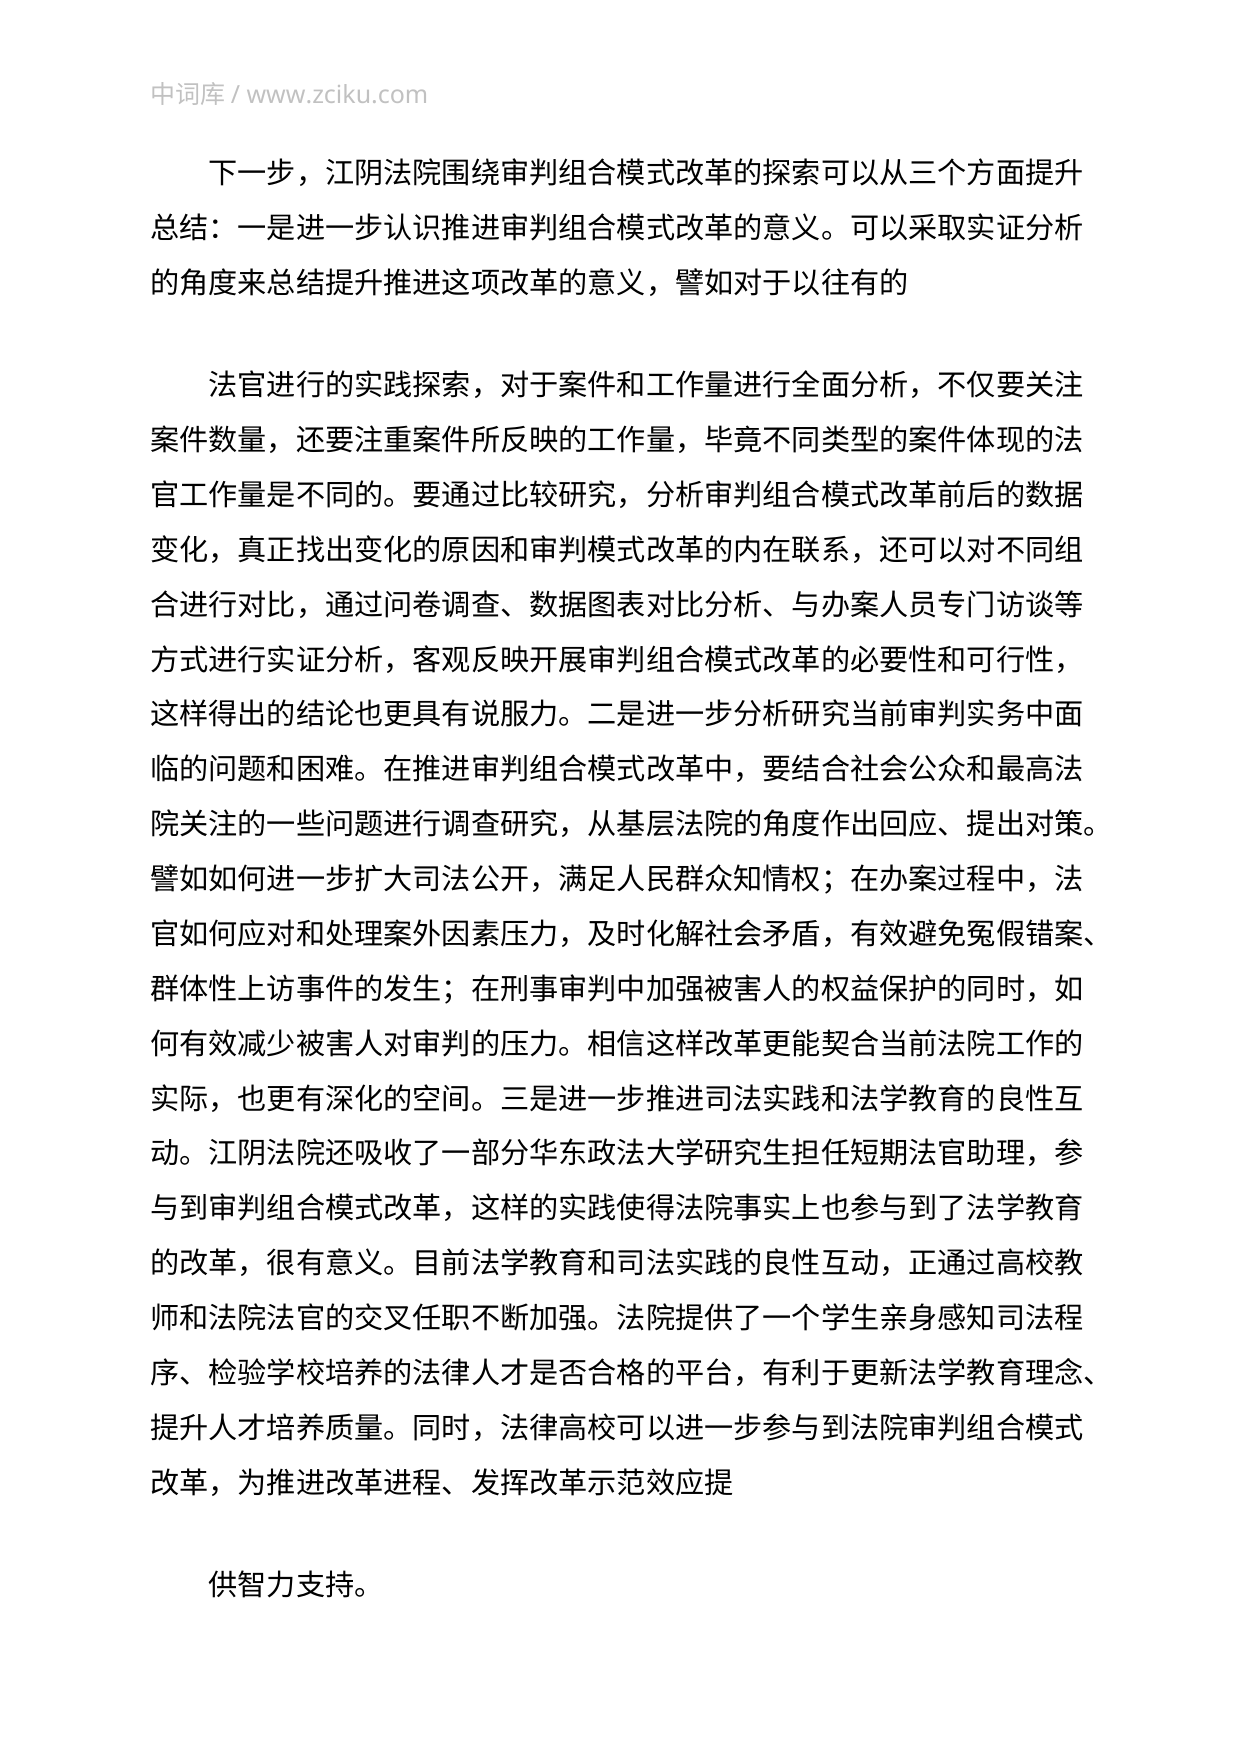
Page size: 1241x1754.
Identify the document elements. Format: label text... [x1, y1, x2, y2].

text 供智力支持。 [150, 1561, 1090, 1603]
text 法官进行的实践探索，对于案件和工作量进行全面分析，不仅要关注案件数量，还要注重案件所反映的工作量，毕竟不同类型的案件体现的法官工作量是不同的。要通过比较研究，分析审判组合模式改革前后的数据变化，真正找出变化的原因和审判模式改革的内在联系，还可以对不同组合进行对比，通过问卷调查、数据图表对比分析、与办案人员专门访谈等方式进行实证分析，客观反映开展审判组合模式改革的必要性和可行性，这样得出的结论也更具有说服力。二是进一步分析研究当前审判实务中面临的问题和困难。在推进审判组合模式改革中，要结合社会公众和最高法院关注的一些问题进行调查研究，从基层法院的角度作出回应、提出对策。譬如如何进一步扩大司法公开，满足人民群众知情权；在办案过程中，法官如何应对和处理案外因素压力，及时化解社会矛盾，有效避免冤假错案、群体性上访事件的发生；在刑事审判中加强被害人的权益保护的同时，如何有效减少被害人对审判的压力。相信这样改革更能契合当前法院工作的实际，也更有深化的空间。三是进一步推进司法实践和法学教育的良性互动。江阴法院还吸收了一部分华东政法大学研究生担任短期法官助理，参与到审判组合模式改革，这样的实践使得法院事实上也参与到了法学教育的改革，很有意义。目前法学教育和司法实践的良性互动，正通过高校教师和法院法官的交叉任职不断加强。法院提供了一个学生亲身感知司法程序、检验学校培养的法律人才是否合格的平台，有利于更新法学教育理念、提升人才培养质量。同时，法律高校可以进一步参与到法院审判组合模式改革，为推进改革进程、发挥改革示范效应提 [150, 362, 1090, 1502]
text 下一步，江阴法院围绕审判组合模式改革的探索可以从三个方面提升总结：一是进一步认识推进审判组合模式改革的意义。可以采取实证分析的角度来总结提升推进这项改革的意义，譬如对于以往有的 [150, 150, 1090, 302]
